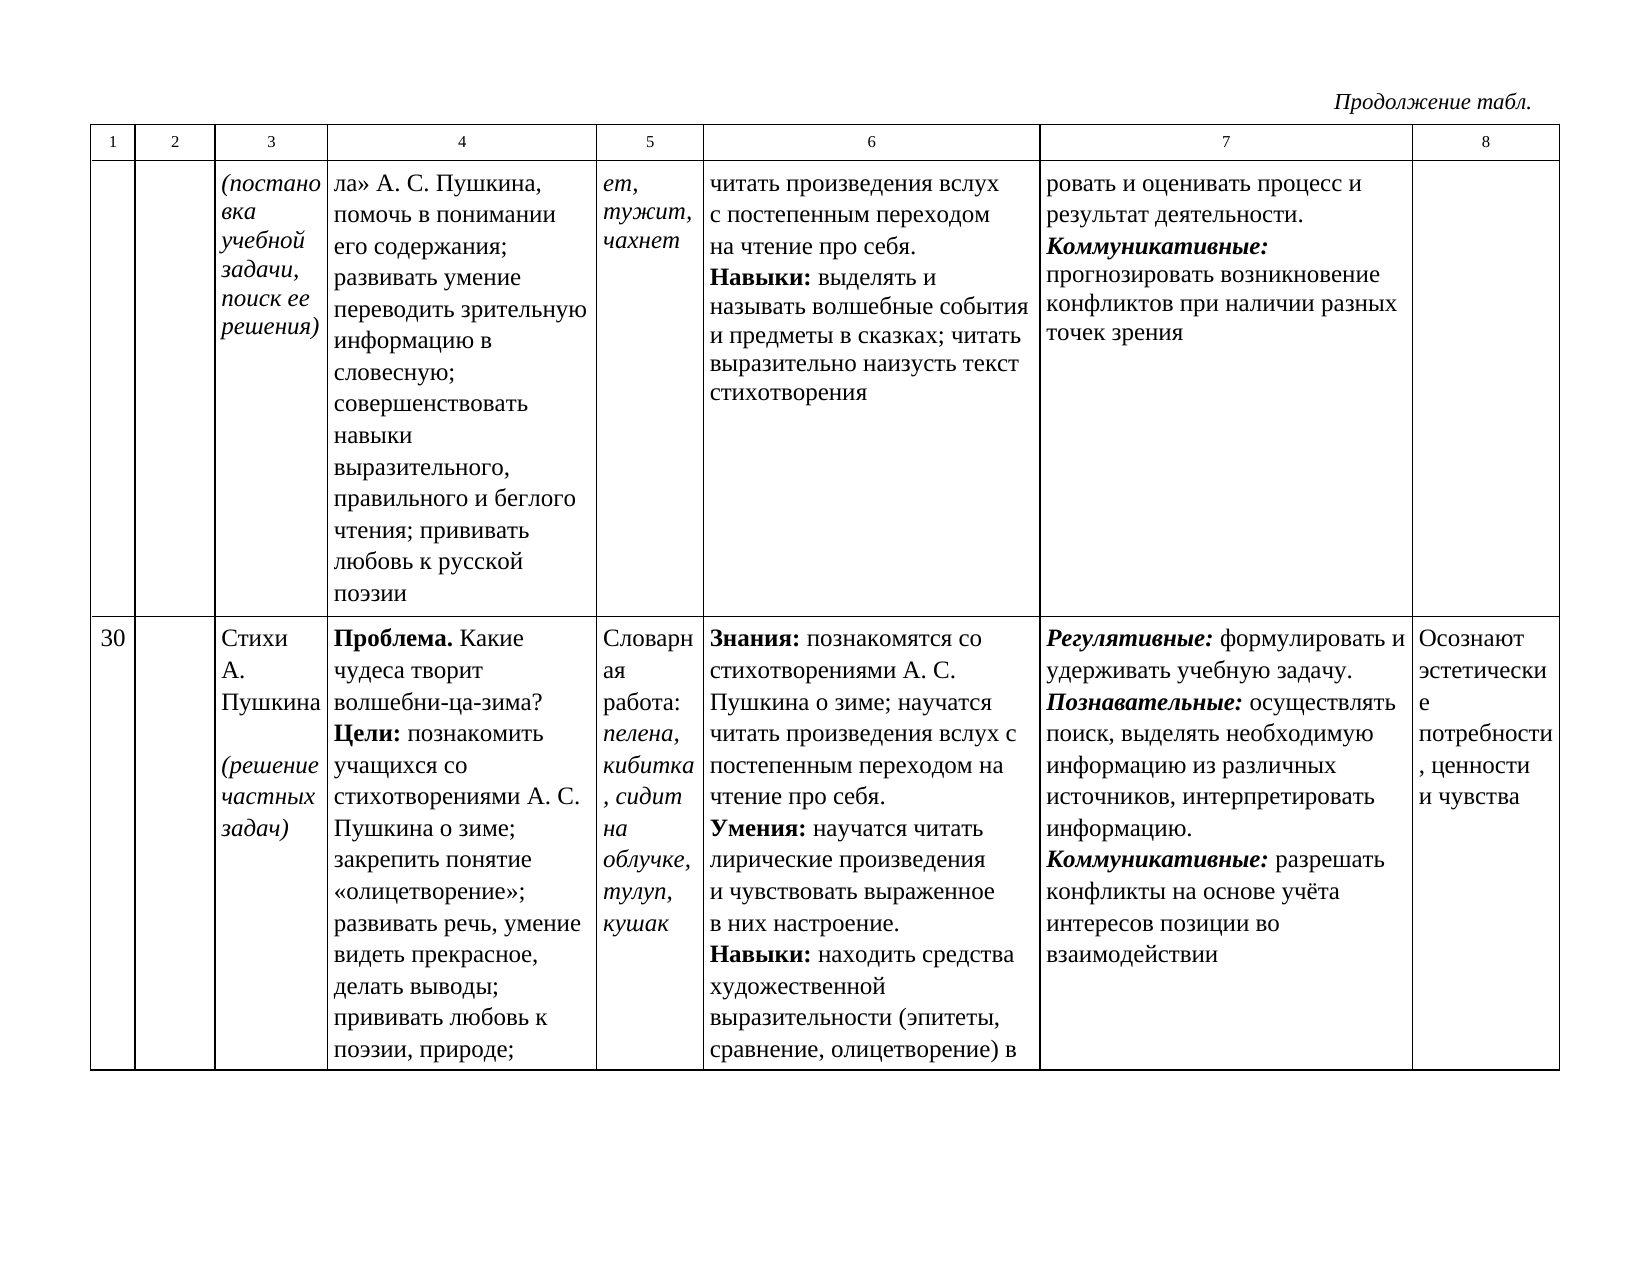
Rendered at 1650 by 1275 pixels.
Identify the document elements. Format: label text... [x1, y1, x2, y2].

table_cell [91, 161, 134, 616]
table_cell ла» А. С. Пушкина, помочь в понимании его содержания; развивать умение переводить зрительную информацию в словесную; совершенствовать навыки выразительного, правильного и беглого чтения; прививать любовь к русской поэзии [328, 161, 596, 616]
table_header 4 [328, 125, 596, 160]
table_cell [136, 161, 214, 616]
table_cell [1413, 161, 1559, 616]
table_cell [216, 617, 327, 1069]
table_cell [597, 617, 703, 1069]
table_cell ет, тужит, чахнет [597, 161, 703, 616]
table_header 2 [136, 125, 214, 160]
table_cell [328, 617, 596, 1069]
table_header 8 [1413, 125, 1559, 160]
table_cell читать произведения вслух с постепенным переходом на чтение про себя. Навыки: выделять и называть волшебные события и предметы в сказках; читать выразительно наизусть текст стихотворения [704, 161, 1039, 616]
table_cell ровать и оценивать процесс и результат деятельности. Коммуникативные: прогнозировать возникновение конфликтов при наличии разных точек зрения [1041, 161, 1412, 616]
table_header 1 [91, 125, 134, 160]
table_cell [1041, 617, 1412, 1069]
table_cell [704, 617, 1039, 1069]
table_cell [1413, 617, 1559, 1069]
table_cell [136, 617, 214, 1069]
table_header 3 [216, 125, 327, 160]
table_header 7 [1041, 125, 1412, 160]
table_cell 30 [91, 617, 134, 1069]
table_header 6 [704, 125, 1039, 160]
table_header 5 [597, 125, 703, 160]
table_cell (постановка учебной задачи, поиск ее решения) [216, 161, 327, 616]
text Продолжение табл. [118, 88, 1532, 115]
